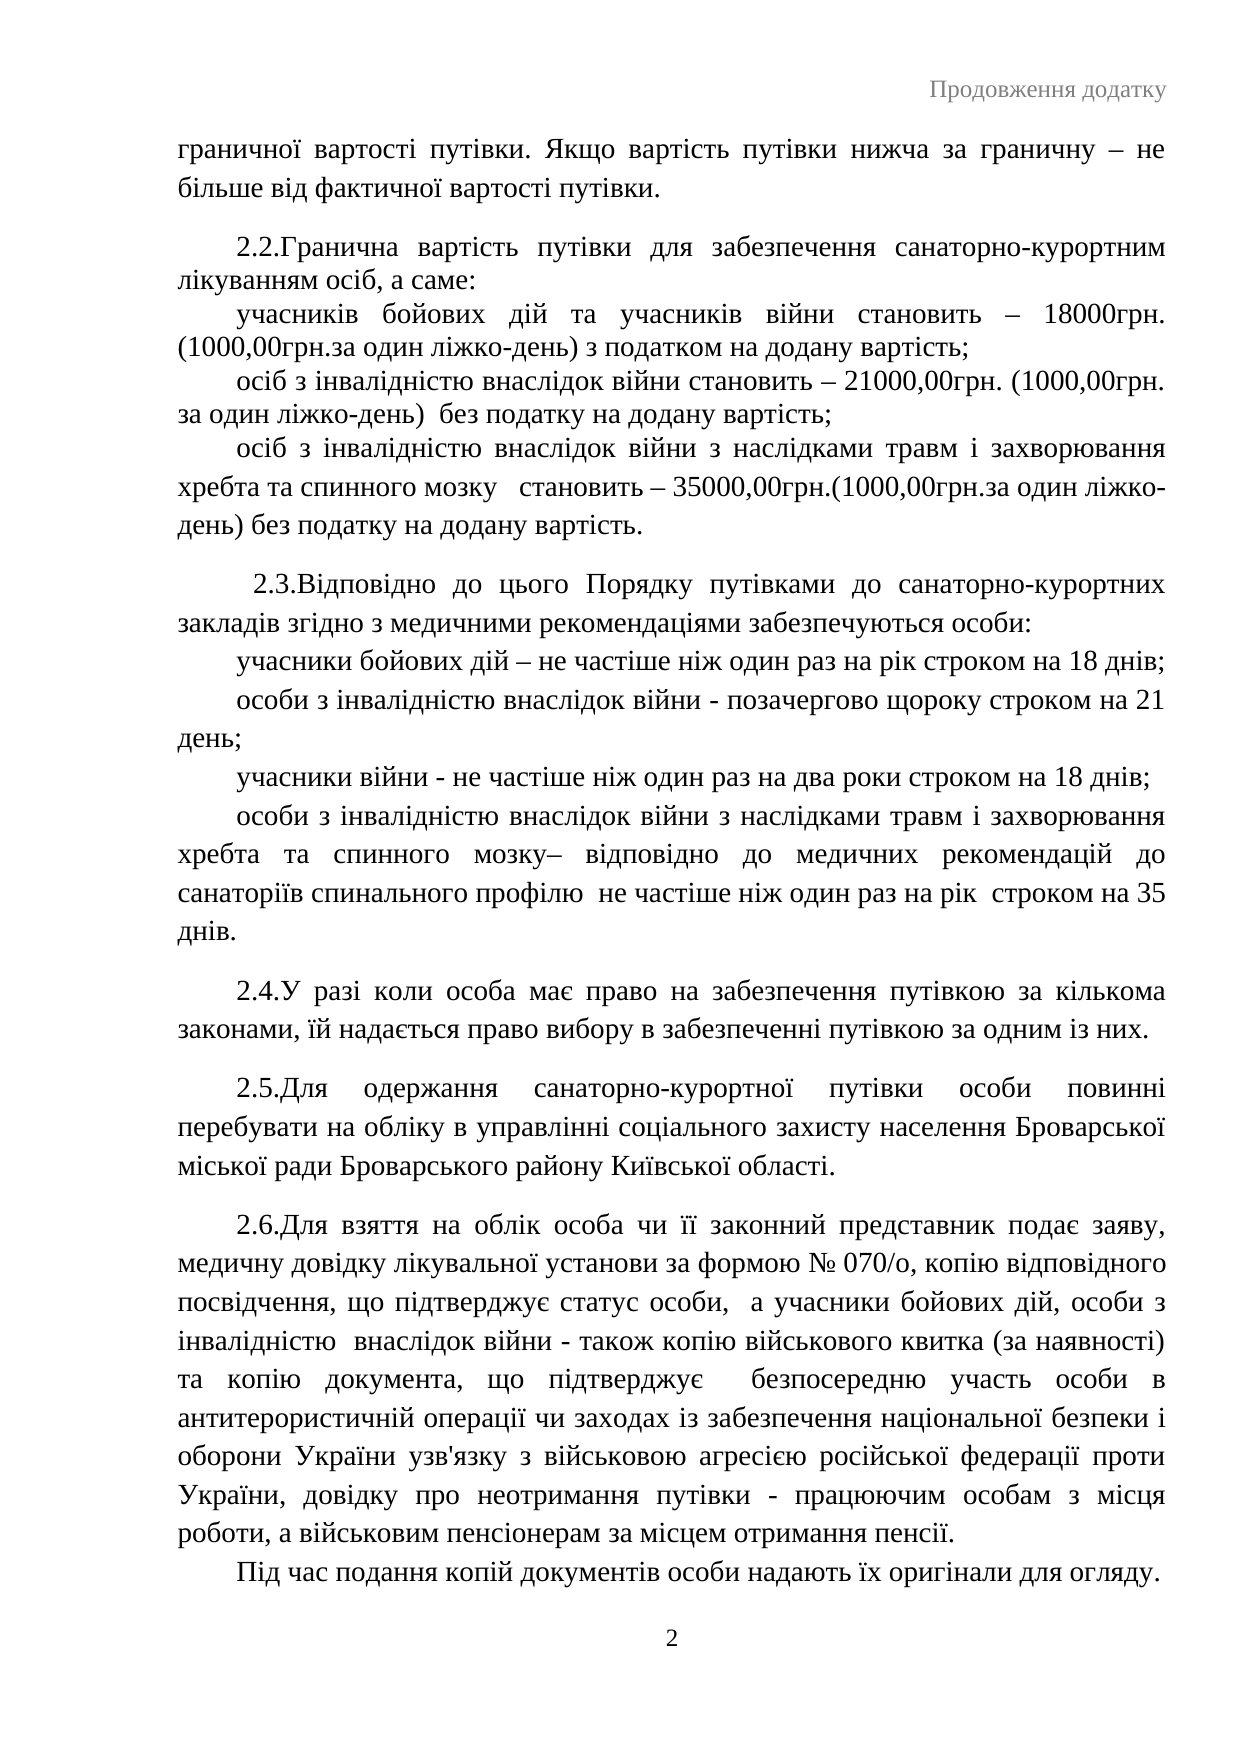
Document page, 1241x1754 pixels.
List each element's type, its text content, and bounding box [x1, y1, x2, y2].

text 2.2.Гранична вартість путівки для забезпечення санаторно-курортним лікуванням осіб, а саме: [177, 229, 1167, 296]
text осіб з інвалідністю внаслідок війни з наслідками травм і захворювання хребта та спинного мозку становить – 35000,00грн.(1000,00грн.за один ліжко-день) без податку на додану вартість. [177, 430, 1167, 541]
text 2.4.У разі коли особа має право на забезпечення путівкою за кількома законами, їй надається право вибору в забезпеченні путівкою за одним із них. [177, 973, 1167, 1045]
text 2.6.Для взяття на облік особа чи її законний представник подає заяву, медичну довідку лікувальної установи за формою № 070/о, копію відповідного посвідчення, що підтверджує статус особи, а учасники бойових дій, особи з інвалідністю внаслідок війни - також копію військового квитка (за наявності) та копію документа, що підтверджує безпосередню участь особи в антитерористичній операції чи заходах із забезпечення національної безпеки і оборони України узв'язку з військовою агресією російської федерації проти України, довідку про неотримання путівки - працюючим особам з місця роботи, а військовим пенсіонерам за місцем отримання пенсії. [177, 1207, 1167, 1549]
text учасників бойових дій та учасників війни становить – 18000грн. (1000,00грн.за один ліжко-день) з податком на додану вартість; [177, 296, 1167, 363]
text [177, 131, 1167, 203]
text осіб з інвалідністю внаслідок війни становить – 21000,00грн. (1000,00грн. за один ліжко-день) без податку на додану вартість; [177, 363, 1167, 430]
text учасники бойових дій – не частіше ніж один раз на рік строком на 18 днів; [177, 643, 1167, 677]
text Під час подання копій документів особи надають їх оригінали для огляду. [177, 1554, 1167, 1587]
text особи з інвалідністю внаслідок війни - позачергово щороку строком на 21 день; [177, 682, 1167, 754]
text особи з інвалідністю внаслідок війни з наслідками травм і захворювання хребта та спинного мозку– відповідно до медичних рекомендацій до санаторіїв спинального профілю не частіше ніж один раз на рік строком на 35 днів. [177, 798, 1167, 947]
text учасники війни - не частіше ніж один раз на два роки строком на 18 днів; [177, 759, 1167, 793]
text 2.5.Для одержання санаторно-курортної путівки особи повинні перебувати на обліку в управлінні соціального захисту населення Броварської міської ради Броварського району Київської області. [177, 1071, 1167, 1181]
text 2.3.Відповідно до цього Порядку путівками до санаторно-курортних закладів згідно з медичними рекомендаціями забезпечуються особи: [177, 566, 1167, 638]
